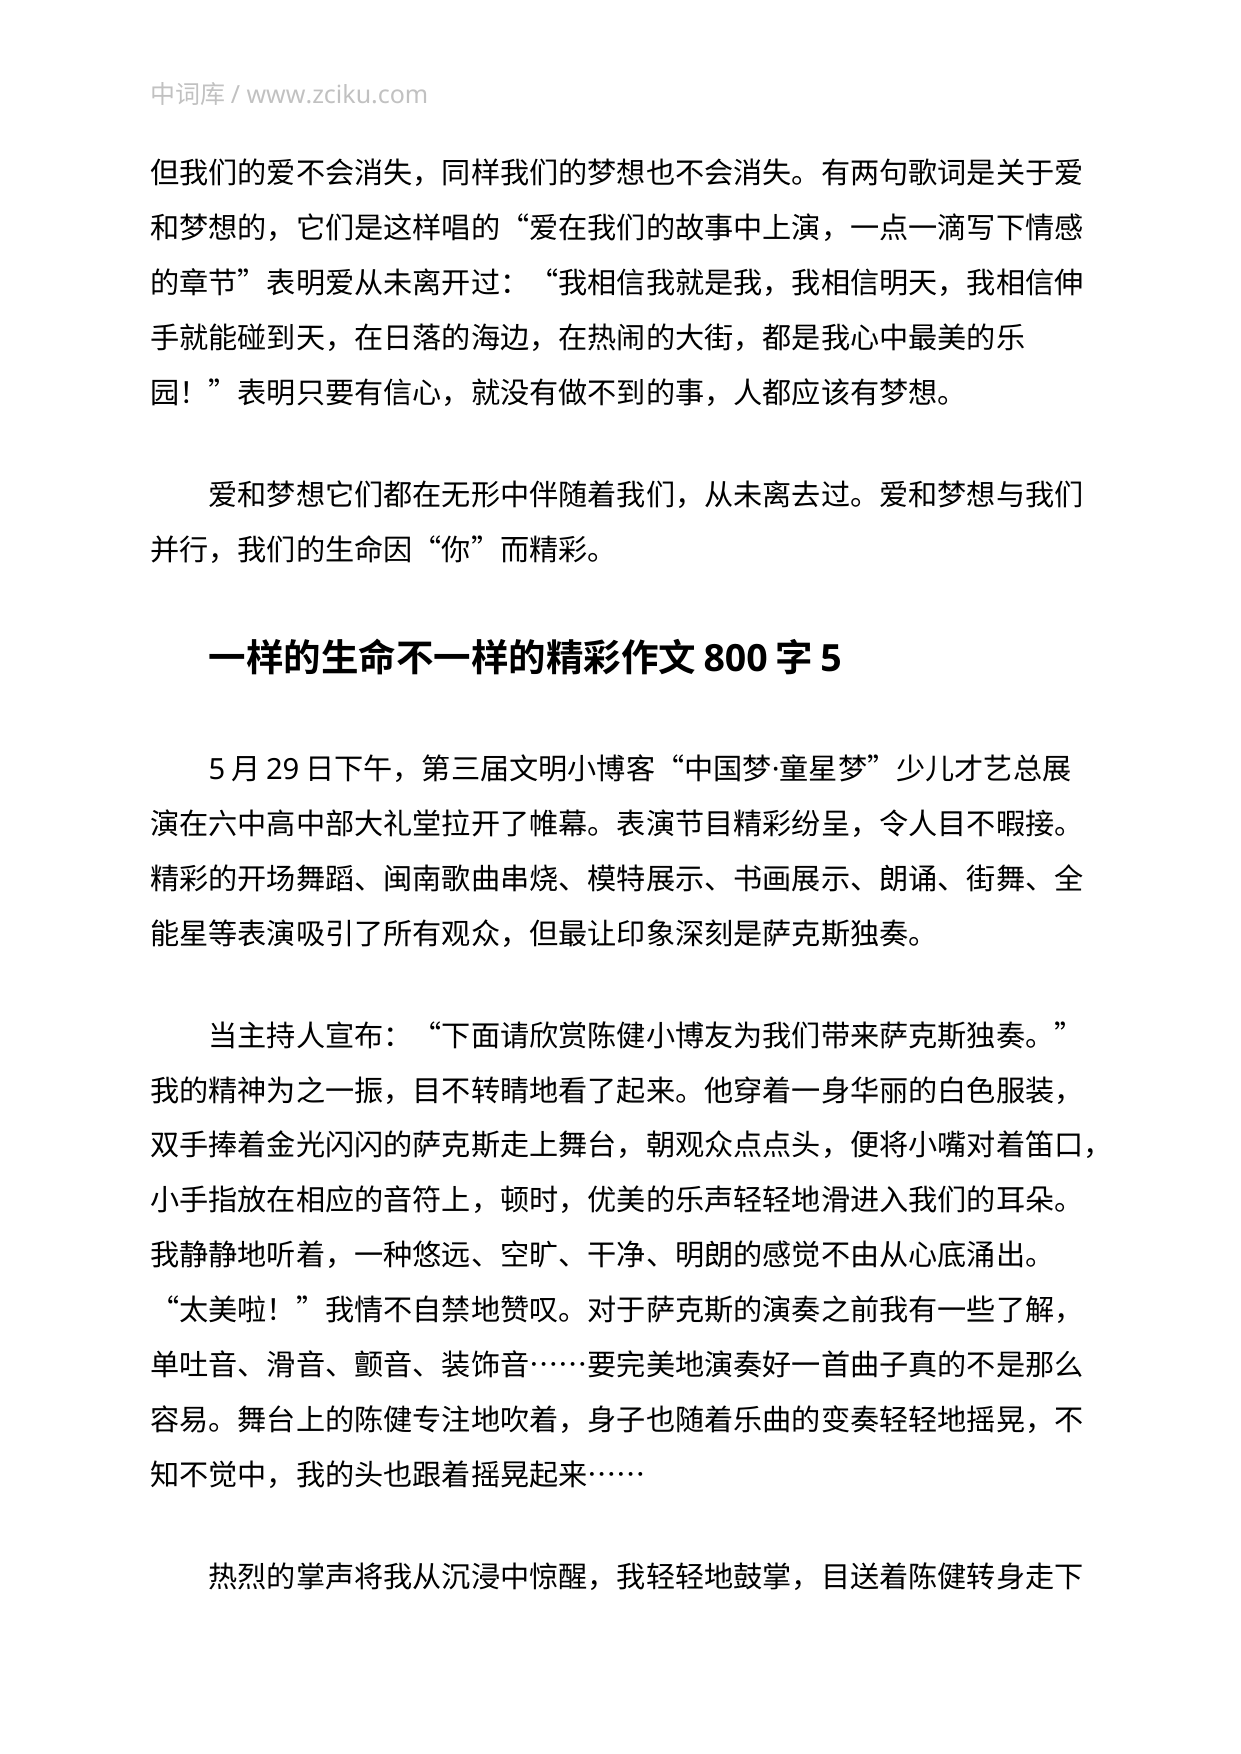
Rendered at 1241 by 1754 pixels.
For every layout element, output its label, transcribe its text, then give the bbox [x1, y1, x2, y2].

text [150, 1553, 1090, 1595]
text 5月29日下午，第三届文明小博客“中国梦·童星梦”少儿才艺总展演在六中高中部大礼堂拉开了帷幕。表演节目精彩纷呈，令人目不暇接。精彩的开场舞蹈、闽南歌曲串烧、模特展示、书画展示、朗诵、街舞、全能星等表演吸引了所有观众，但最让印象深刻是萨克斯独奏。 [150, 746, 1090, 953]
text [150, 150, 1090, 412]
text 当主持人宣布：“下面请欣赏陈健小博友为我们带来萨克斯独奏。”我的精神为之一振，目不转睛地看了起来。他穿着一身华丽的白色服装，双手捧着金光闪闪的萨克斯走上舞台，朝观众点点头，便将小嘴对着笛口，小手指放在相应的音符上，顿时，优美的乐声轻轻地滑进入我们的耳朵。我静静地听着，一种悠远、空旷、干净、明朗的感觉不由从心底涌出。“太美啦！”我情不自禁地赞叹。对于萨克斯的演奏之前我有一些了解，单吐音、滑音、颤音、装饰音……要完美地演奏好一首曲子真的不是那么容易。舞台上的陈健专注地吹着，身子也随着乐曲的变奏轻轻地摇晃，不知不觉中，我的头也跟着摇晃起来…… [150, 1012, 1090, 1494]
text 爱和梦想它们都在无形中伴随着我们，从未离去过。爱和梦想与我们并行，我们的生命因“你”而精彩。 [150, 471, 1090, 568]
text 一样的生命不一样的精彩作文800字5 [150, 628, 1090, 682]
